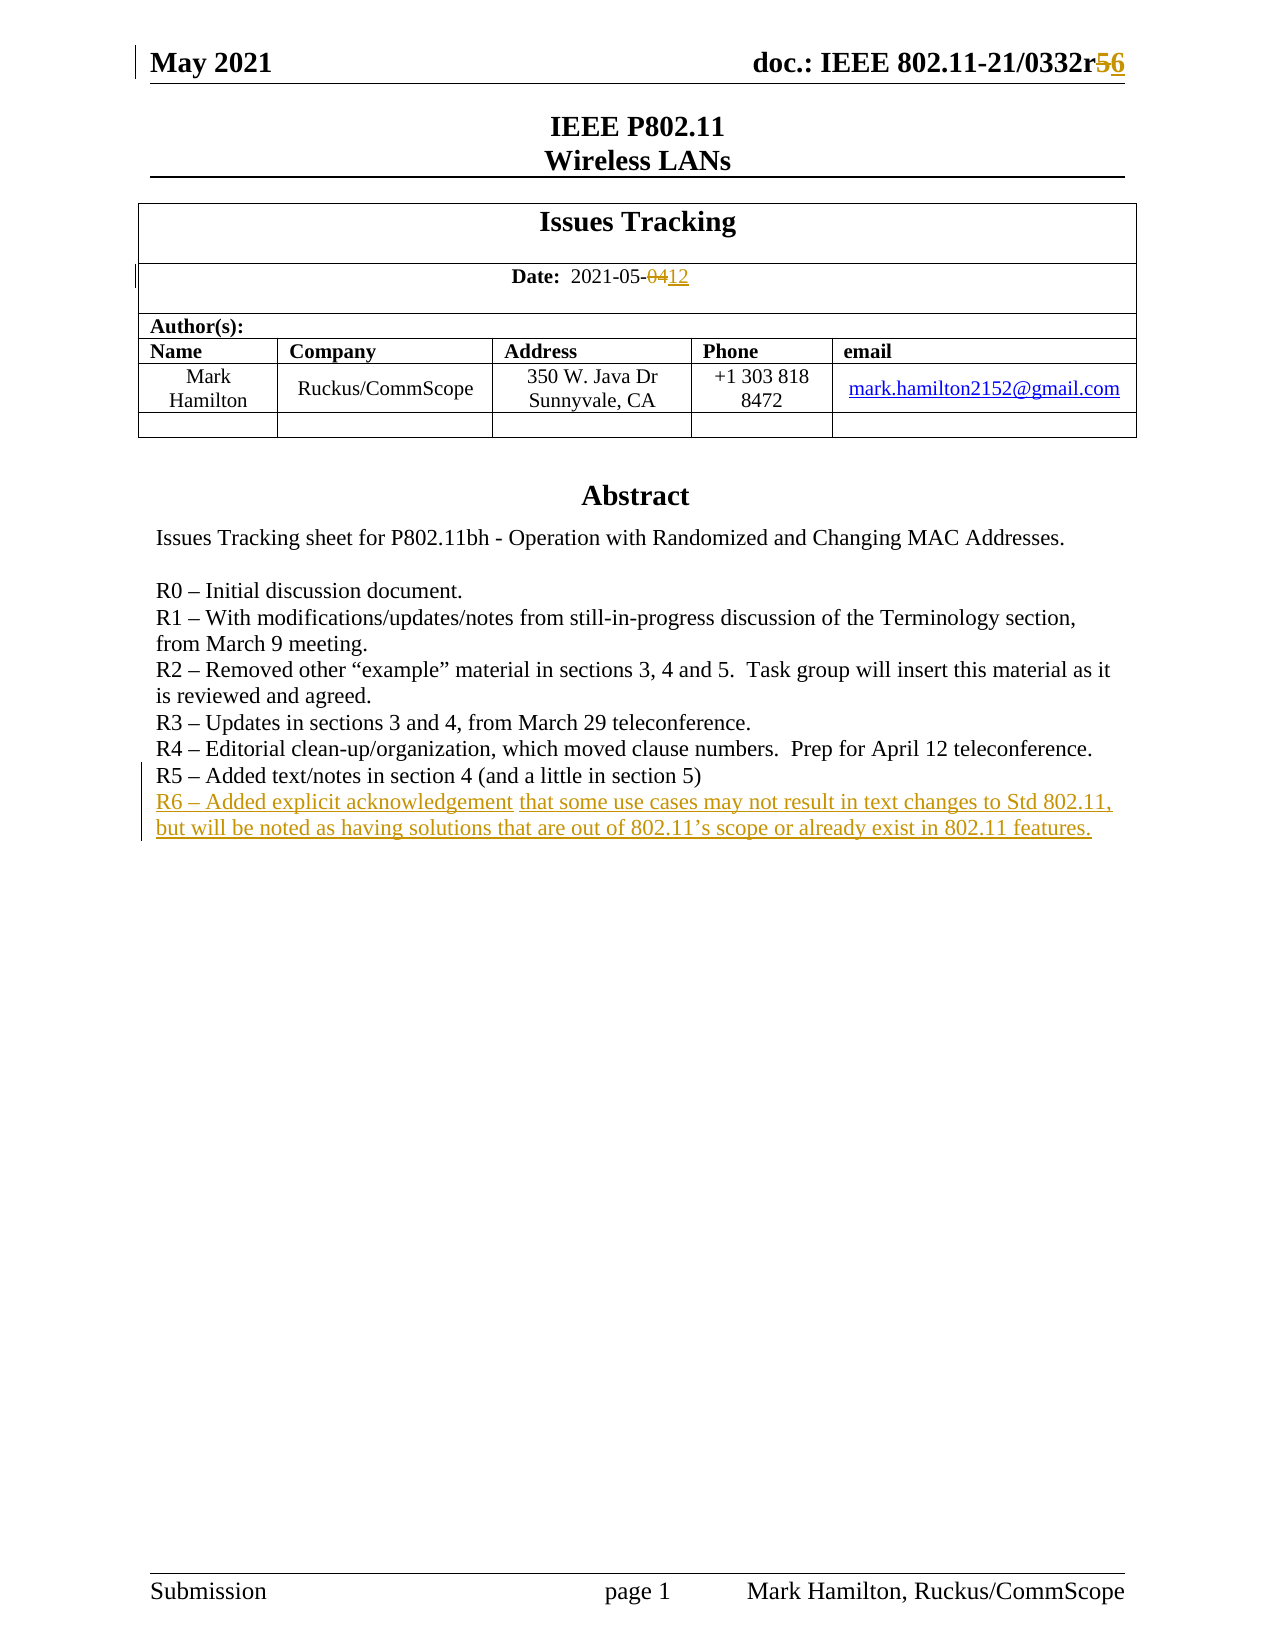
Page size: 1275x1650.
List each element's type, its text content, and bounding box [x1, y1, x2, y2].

table_cell Phone [692, 339, 832, 363]
table_cell [692, 413, 832, 437]
table_cell [833, 413, 1136, 437]
table_cell Name [139, 339, 277, 363]
table_cell Ruckus/CommScope [278, 364, 492, 412]
table_cell [493, 413, 691, 437]
table_cell mark.hamilton2152@gmail.com [833, 364, 1136, 412]
table_cell Mark Hamilton [139, 364, 277, 412]
table_cell +1 303 818 8472 [692, 364, 832, 412]
table_cell email [833, 339, 1136, 363]
table_cell 350 W. Java Dr Sunnyvale, CA [493, 364, 691, 412]
table_cell Company [278, 339, 492, 363]
text IEEE P802.11 Wireless LANs [150, 109, 1125, 176]
table_cell [139, 413, 277, 437]
table_cell Date: 2021-05- [139, 264, 1136, 313]
table_cell Address [493, 339, 691, 363]
table_header Issues Tracking [139, 204, 1136, 262]
table_cell [278, 413, 492, 437]
table_cell Author(s): [139, 314, 1136, 338]
